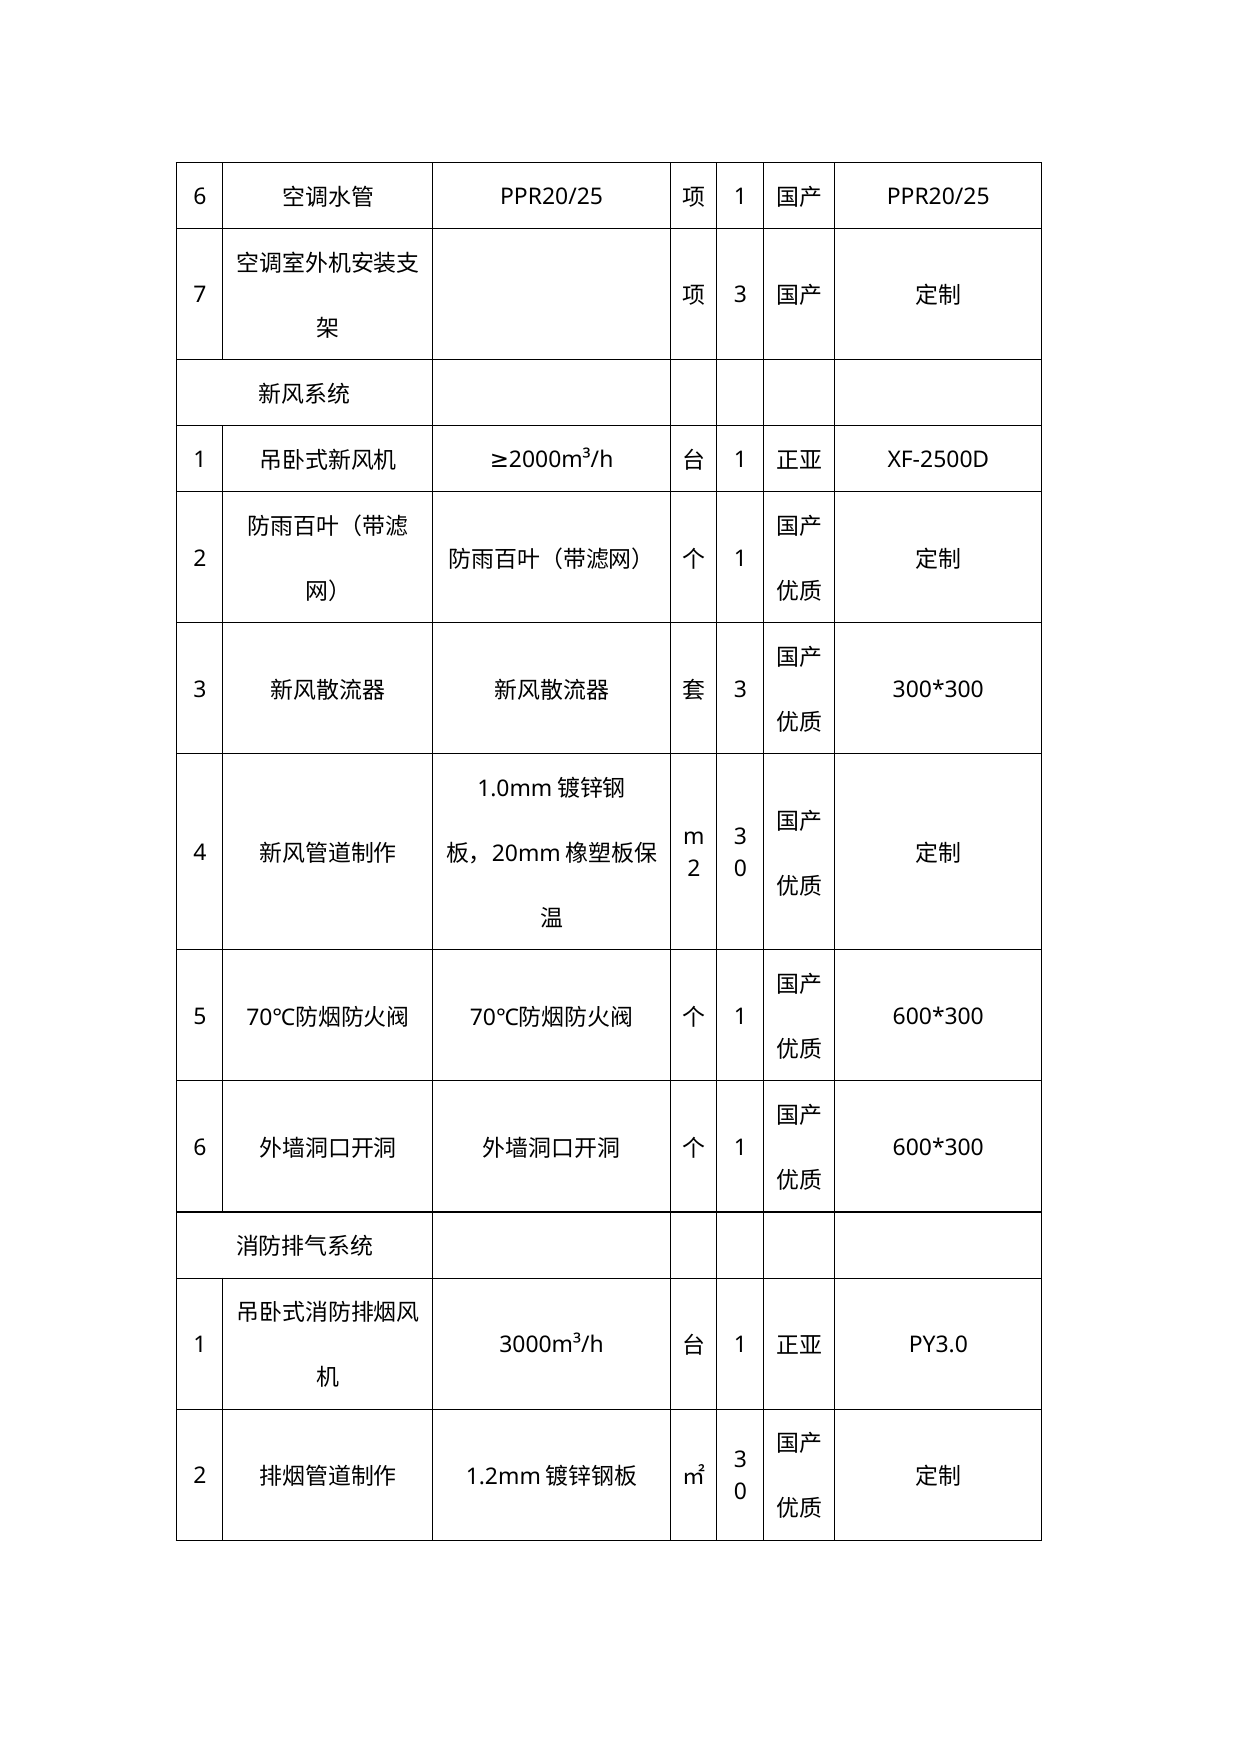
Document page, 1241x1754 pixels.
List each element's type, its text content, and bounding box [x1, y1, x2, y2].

table_cell 70℃防烟防火阀 [223, 950, 432, 1080]
table_cell 3 [717, 229, 763, 359]
table_cell 1 [177, 1279, 222, 1408]
table_cell 排烟管道制作 [223, 1410, 432, 1539]
table_cell 外墙洞口开洞 [223, 1081, 432, 1211]
table_cell 600*300 [835, 1081, 1041, 1211]
table_cell 项 [671, 163, 716, 228]
table_cell 2 [177, 492, 222, 622]
table_cell 1 [717, 492, 763, 622]
table_cell 定制 [835, 1410, 1041, 1539]
table_cell 国产 [764, 229, 834, 359]
table_cell XF-2500D [835, 426, 1041, 491]
table_cell 国产优质 [764, 492, 834, 622]
table_cell 300*300 [835, 623, 1041, 753]
table_cell 空调室外机安装支架 [223, 229, 432, 359]
table_cell 防雨百叶（带滤网） [223, 492, 432, 622]
table_cell 消防排气系统 [177, 1213, 432, 1277]
table_cell 套 [671, 623, 716, 753]
table_cell 1.0mm镀锌钢板，20mm橡塑板保温 [433, 754, 670, 949]
table_cell 6 [177, 163, 222, 228]
table_cell [433, 1213, 670, 1277]
table_cell 7 [177, 229, 222, 359]
table_cell m2 [671, 754, 716, 949]
table_cell 台 [671, 426, 716, 491]
table_cell 定制 [835, 492, 1041, 622]
table_cell 个 [671, 492, 716, 622]
table_cell 国产优质 [764, 950, 834, 1080]
table_cell 个 [671, 1081, 716, 1211]
table_cell 4 [177, 754, 222, 949]
table_cell ≥2000m³/h [433, 426, 670, 491]
table_cell 1.2mm镀锌钢板 [433, 1410, 670, 1539]
table_cell 防雨百叶（带滤网） [433, 492, 670, 622]
table_cell 1 [717, 163, 763, 228]
table_cell 正亚 [764, 1279, 834, 1408]
table_cell 30 [717, 1410, 763, 1539]
table_cell 70℃防烟防火阀 [433, 950, 670, 1080]
table_cell 定制 [835, 229, 1041, 359]
table_cell 6 [177, 1081, 222, 1211]
table_cell 正亚 [764, 426, 834, 491]
table_cell 新风管道制作 [223, 754, 432, 949]
table_cell 新风散流器 [433, 623, 670, 753]
table_cell 台 [671, 1279, 716, 1408]
table_cell 个 [671, 950, 716, 1080]
table_cell [671, 1213, 716, 1277]
table_cell 1 [177, 426, 222, 491]
table_cell 外墙洞口开洞 [433, 1081, 670, 1211]
table_cell 1 [717, 426, 763, 491]
table_cell 定制 [835, 754, 1041, 949]
table_cell 新风系统 [177, 360, 432, 425]
table_cell 国产优质 [764, 1081, 834, 1211]
table_cell 项 [671, 229, 716, 359]
table_cell ㎡ [671, 1410, 716, 1539]
table_cell 国产 [764, 163, 834, 228]
table_cell 3 [717, 623, 763, 753]
table_cell PPR20/25 [433, 163, 670, 228]
table_cell PY3.0 [835, 1279, 1041, 1408]
table_cell [764, 360, 834, 425]
table_cell 30 [717, 754, 763, 949]
table_cell 1 [717, 1081, 763, 1211]
table_cell 国产优质 [764, 754, 834, 949]
table_cell 1 [717, 950, 763, 1080]
table_cell [835, 1213, 1041, 1277]
table_cell [433, 229, 670, 359]
table_cell 2 [177, 1410, 222, 1539]
table_cell [764, 1213, 834, 1277]
table_cell 国产优质 [764, 1410, 834, 1539]
table_cell 国产优质 [764, 623, 834, 753]
table_cell [717, 360, 763, 425]
table_cell [433, 360, 670, 425]
table_cell 新风散流器 [223, 623, 432, 753]
table_cell 3 [177, 623, 222, 753]
table_cell 吊卧式新风机 [223, 426, 432, 491]
table_cell 吊卧式消防排烟风机 [223, 1279, 432, 1408]
table_cell 3000m³/h [433, 1279, 670, 1408]
table_cell [717, 1213, 763, 1277]
table_cell 5 [177, 950, 222, 1080]
table_cell PPR20/25 [835, 163, 1041, 228]
table_cell 600*300 [835, 950, 1041, 1080]
table_cell 1 [717, 1279, 763, 1408]
table_cell 空调水管 [223, 163, 432, 228]
table_cell [671, 360, 716, 425]
table_cell [835, 360, 1041, 425]
